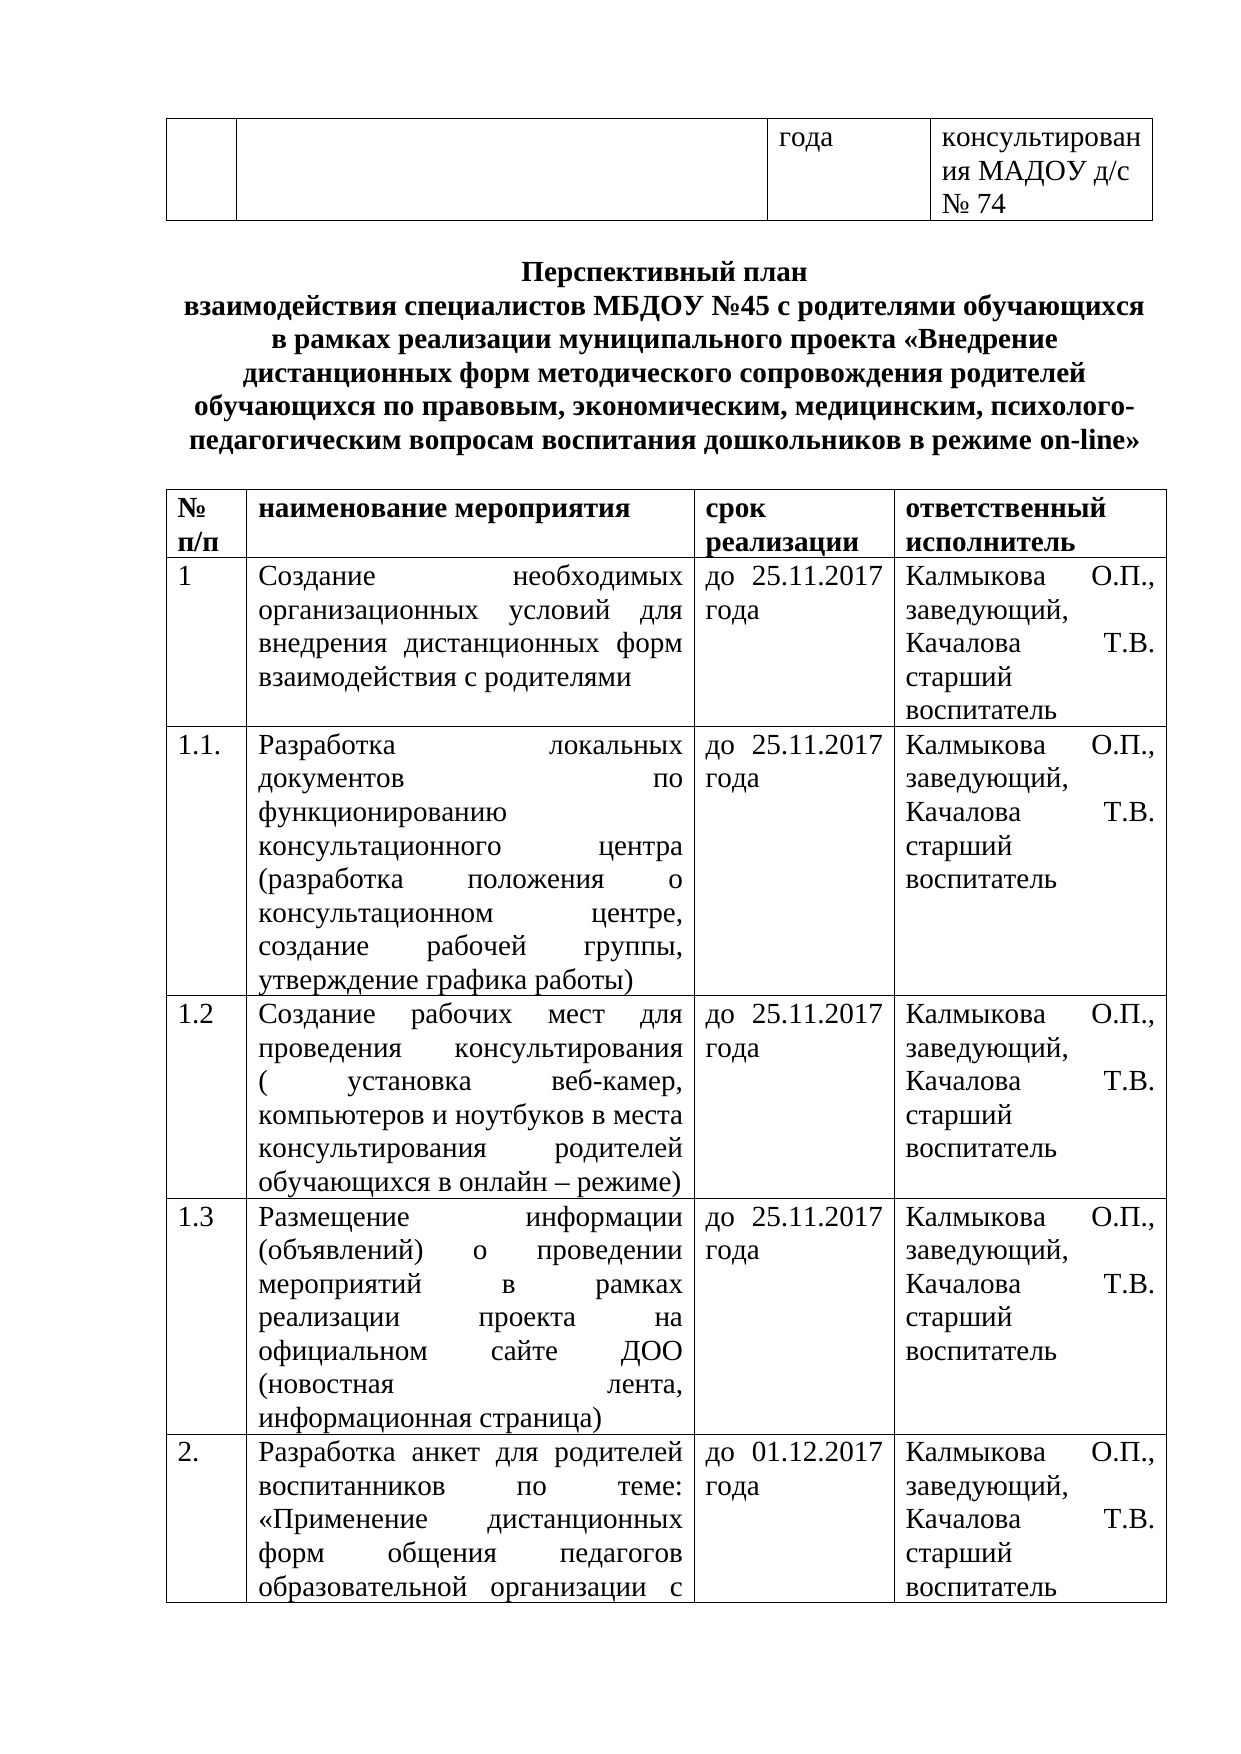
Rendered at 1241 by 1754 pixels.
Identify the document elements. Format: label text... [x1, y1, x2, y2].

table_cell до 25.11.2017 года [695, 727, 894, 995]
table_cell до 01.12.2017 года [695, 1435, 894, 1602]
table_cell до 25.11.2017 года [695, 558, 894, 726]
table_cell 1.2 [167, 996, 246, 1198]
table_cell до 25.11.2017 года [695, 1199, 894, 1433]
table_cell Разработка локальных документов по функционированию консультационного центра (разработка положения о консультационном центре, создание рабочей группы, утверждение графика работы) [247, 727, 694, 995]
table_cell Создание рабочих мест для проведения консультирования ( установка веб-камер, компьютеров и ноутбуков в места консультирования родителей обучающихся в онлайн – режиме) [247, 996, 694, 1198]
table_header № п/п [167, 490, 246, 557]
table_cell 1.1. [167, 727, 246, 995]
table_header срок реализации [695, 490, 894, 557]
table_header наименование мероприятия [247, 490, 694, 557]
table_cell 1.3 [167, 1199, 246, 1433]
table_cell до 25.11.2017 года [695, 996, 894, 1198]
table_cell Калмыкова О.П., заведующий, Качалова Т.В. старший воспитатель [895, 727, 1166, 995]
table_cell Калмыкова О.П., заведующий, Качалова Т.В. старший воспитатель [895, 558, 1166, 726]
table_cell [237, 119, 767, 220]
table_cell Размещение информации (объявлений) о проведении мероприятий в рамках реализации проекта на официальном сайте ДОО (новостная лента, информационная страница) [247, 1199, 694, 1433]
table_cell Калмыкова О.П., заведующий, Качалова Т.В. старший воспитатель [895, 1199, 1166, 1433]
table_cell Создание необходимых организационных условий для внедрения дистанционных форм взаимодействия с родителями [247, 558, 694, 726]
table_header ответственный исполнитель [895, 490, 1166, 557]
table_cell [768, 119, 930, 220]
table_cell Калмыкова О.П., заведующий, Качалова Т.В. старший воспитатель [895, 996, 1166, 1198]
table_cell 8. [167, 119, 236, 220]
text Перспективный план [177, 254, 1152, 288]
table_cell 2. [167, 1435, 246, 1602]
text взаимодействия специалистов МБДОУ №45 с родителями обучающихся в рамках реализации муниципального проекта «Внедрение дистанционных форм методического сопровождения родителей обучающихся по правовым, экономическим, медицинским, психолого- педагогическим вопросам воспитания дошкольников в режиме on-line» [177, 288, 1152, 456]
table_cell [247, 1435, 694, 1602]
table_cell 1 [167, 558, 246, 726]
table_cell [895, 1435, 1166, 1602]
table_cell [931, 119, 1152, 220]
